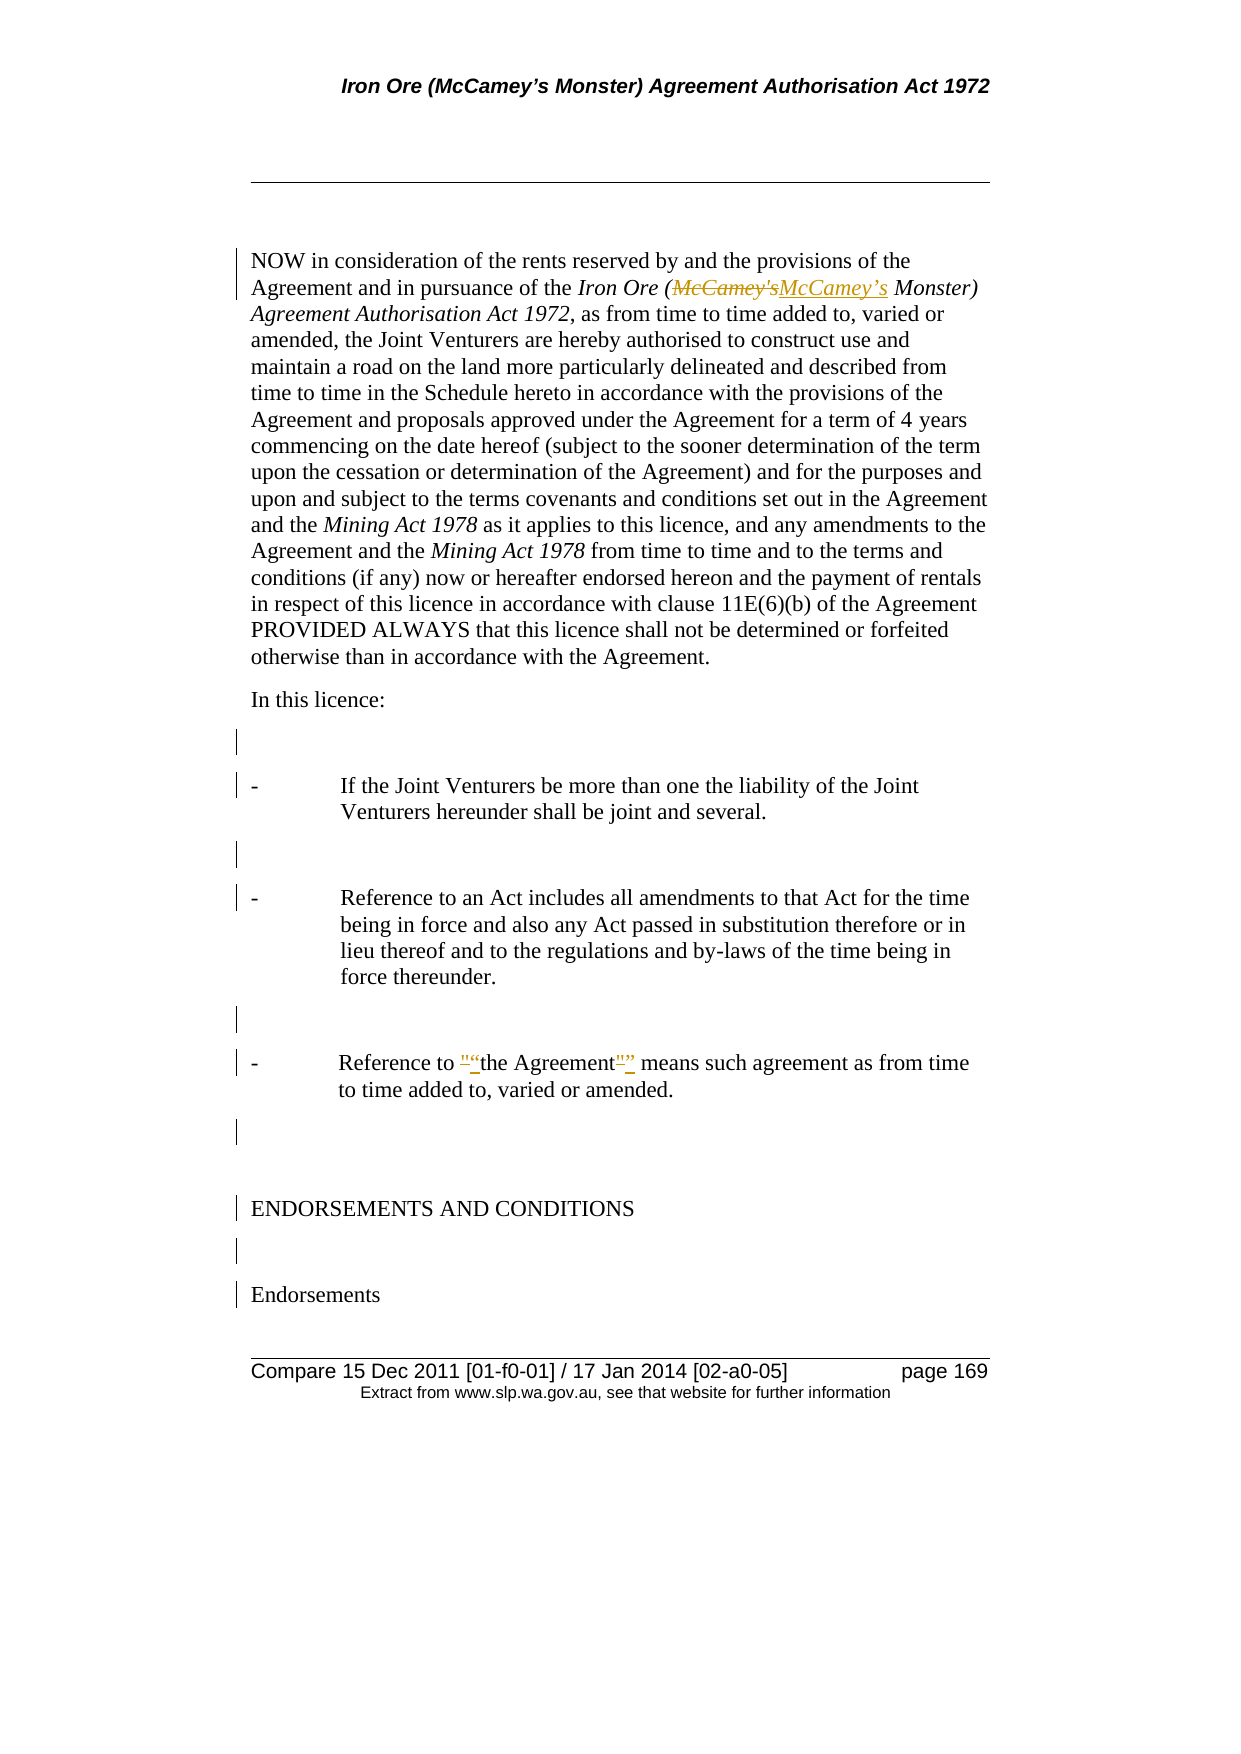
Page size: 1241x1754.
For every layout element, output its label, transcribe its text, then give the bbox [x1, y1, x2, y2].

text NOW in consideration of the rents reserved by and the provisions of the Agreement and in pursuance of the Iron Ore ( Monster) Agreement Authorisation Act 1972, as from time to time added to, varied or amended, the Joint Venturers are hereby authorised to construct use and maintain a road on the land more particularly delineated and described from time to time in the Schedule hereto in accordance with the provisions of the Agreement and proposals approved under the Agreement for a term of 4 years commencing on the date hereof (subject to the sooner determination of the term upon the cessation or determination of the Agreement) and for the purposes and upon and subject to the terms covenants and conditions set out in the Agreement and the Mining Act 1978 as it applies to this licence, and any amendments to the Agreement and the Mining Act 1978 from time to time and to the terms and conditions (if any) now or hereafter endorsed hereon and the payment of rentals in respect of this licence in accordance with clause 11E(6)(b) of the Agreement PROVIDED ALWAYS that this licence shall not be determined or forfeited otherwise than in accordance with the Agreement. [251, 247, 990, 669]
text Endorsements [251, 1281, 990, 1307]
text - Reference to the Agreement means such agreement as from time to time added to, varied or amended. [251, 1049, 990, 1102]
text In this licence: [251, 686, 990, 712]
text - If the Joint Venturers be more than one the liability of the Joint Venturers hereunder shall be joint and several. [251, 772, 990, 824]
text - Reference to an Act includes all amendments to that Act for the time being in force and also any Act passed in substitution therefore or in lieu thereof and to the regulations and by-laws of the time being in force thereunder. [251, 884, 990, 990]
text ENDORSEMENTS AND CONDITIONS [251, 1195, 990, 1221]
